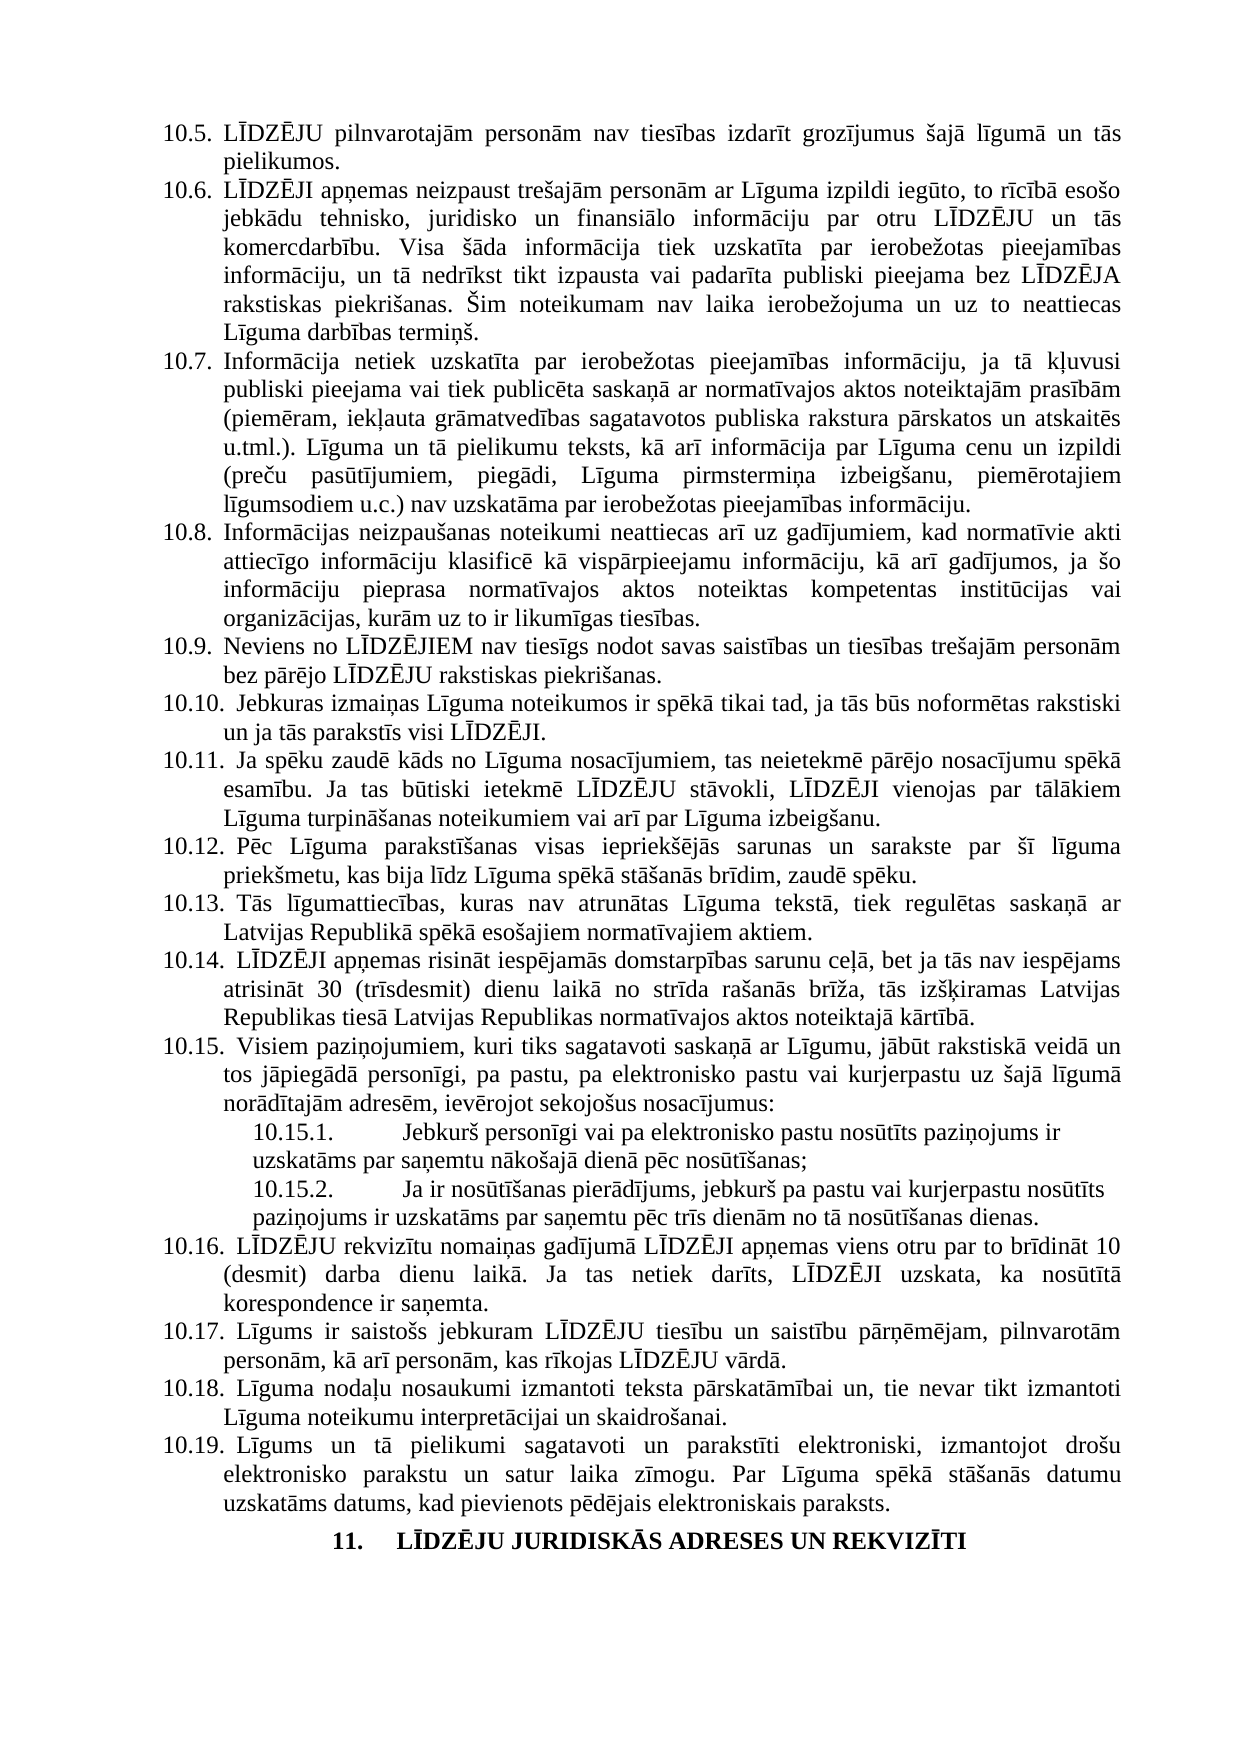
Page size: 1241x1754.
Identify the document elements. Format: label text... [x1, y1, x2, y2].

list Ja ir nosūtīšanas pierādījums, jebkurš pa pastu vai kurjerpastu nosūtīts paziņojums ir uzskatāms par saņemtu pēc trīs dienām no tā nosūtīšanas dienas. [252, 1174, 1122, 1231]
list Līgums un tā pielikumi sagatavoti un parakstīti elektroniski, izmantojot drošu elektronisko parakstu un satur laika zīmogu. Par Līguma spēkā stāšanās datumu uzskatāms datums, kad pievienots pēdējais elektroniskais paraksts. [162, 1431, 1122, 1517]
list LĪDZĒJU juridiskās adreses un rekvizīti [177, 1529, 1122, 1554]
list Informācija netiek uzskatīta par ierobežotas pieejamības informāciju, ja tā kļuvusi publiski pieejama vai tiek publicēta saskaņā ar normatīvajos aktos noteiktajām prasībām (piemēram, iekļauta grāmatvedības sagatavotos publiska rakstura pārskatos un atskaitēs u.tml.). Līguma un tā pielikumu teksts, kā arī informācija par Līguma cenu un izpildi (preču pasūtījumiem, piegādi, Līguma pirmstermiņa izbeigšanu, piemērotajiem līgumsodiem u.c.) nav uzskatāma par ierobežotas pieejamības informāciju. [162, 346, 1122, 518]
list Tās līgumattiecības, kuras nav atrunātas Līguma tekstā, tiek regulētas saskaņā ar Latvijas Republikā spēkā esošajiem normatīvajiem aktiem. [162, 889, 1122, 946]
list Informācijas neizpaušanas noteikumi neattiecas arī uz gadījumiem, kad normatīvie akti attiecīgo informāciju klasificē kā vispārpieejamu informāciju, kā arī gadījumos, ja šo informāciju pieprasa normatīvajos aktos noteiktas kompetentas institūcijas vai organizācijas, kurām uz to ir likumīgas tiesības. [162, 518, 1122, 632]
list Ja spēku zaudē kāds no Līguma nosacījumiem, tas neietekmē pārējo nosacījumu spēkā esamību. Ja tas būtiski ietekmē LĪDZĒJU stāvokli, LĪDZĒJI vienojas par tālākiem Līguma turpināšanas noteikumiem vai arī par Līguma izbeigšanu. [162, 746, 1122, 832]
list Līgums ir saistošs jebkuram LĪDZĒJU tiesību un saistību pārņēmējam, pilnvarotām personām, kā arī personām, kas rīkojas LĪDZĒJU vārdā. [162, 1317, 1122, 1374]
list Līguma nodaļu nosaukumi izmantoti teksta pārskatāmībai un, tie nevar tikt izmantoti Līguma noteikumu interpretācijai un skaidrošanai. [162, 1374, 1122, 1431]
list Jebkurš personīgi vai pa elektronisko pastu nosūtīts paziņojums ir uzskatāms par saņemtu nākošajā dienā pēc nosūtīšanas; [252, 1117, 1122, 1174]
list Jebkuras izmaiņas Līguma noteikumos ir spēkā tikai tad, ja tās būs noformētas rakstiski un ja tās parakstīs visi LĪDZĒJI. [162, 689, 1122, 746]
list LĪDZĒJI apņemas risināt iespējamās domstarpības sarunu ceļā, bet ja tās nav iespējams atrisināt 30 (trīsdesmit) dienu laikā no strīda rašanās brīža, tās izšķiramas Latvijas Republikas tiesā Latvijas Republikas normatīvajos aktos noteiktajā kārtībā. [162, 946, 1122, 1031]
list Visiem paziņojumiem, kuri tiks sagatavoti saskaņā ar Līgumu, jābūt rakstiskā veidā un tos jāpiegādā personīgi, pa pastu, pa elektronisko pastu vai kurjerpastu uz šajā līgumā norādītajām adresēm, ievērojot sekojošus nosacījumus: [162, 1031, 1122, 1117]
list Pēc Līguma parakstīšanas visas iepriekšējās sarunas un sarakste par šī līguma priekšmetu, kas bija līdz Līguma spēkā stāšanās brīdim, zaudē spēku. [162, 832, 1122, 889]
list Neviens no LĪDZĒJIEM nav tiesīgs nodot savas saistības un tiesības trešajām personām bez pārējo LĪDZĒJU rakstiskas piekrišanas. [162, 632, 1122, 689]
list LĪDZĒJU pilnvarotajām personām nav tiesības izdarīt grozījumus šajā līgumā un tās pielikumos. [162, 118, 1122, 175]
list LĪDZĒJI apņemas neizpaust trešajām personām ar Līguma izpildi iegūto, to rīcībā esošo jebkādu tehnisko, juridisko un finansiālo informāciju par otru LĪDZĒJU un tās komercdarbību. Visa šāda informācija tiek uzskatīta par ierobežotas pieejamības informāciju, un tā nedrīkst tikt izpausta vai padarīta publiski pieejama bez LĪDZĒJA rakstiskas piekrišanas. Šim noteikumam nav laika ierobežojuma un uz to neattiecas Līguma darbības termiņš. [162, 175, 1122, 346]
list LĪDZĒJU rekvizītu nomaiņas gadījumā LĪDZĒJI apņemas viens otru par to brīdināt 10 (desmit) darba dienu laikā. Ja tas netiek darīts, LĪDZĒJI uzskata, ka nosūtītā korespondence ir saņemta. [162, 1231, 1122, 1317]
